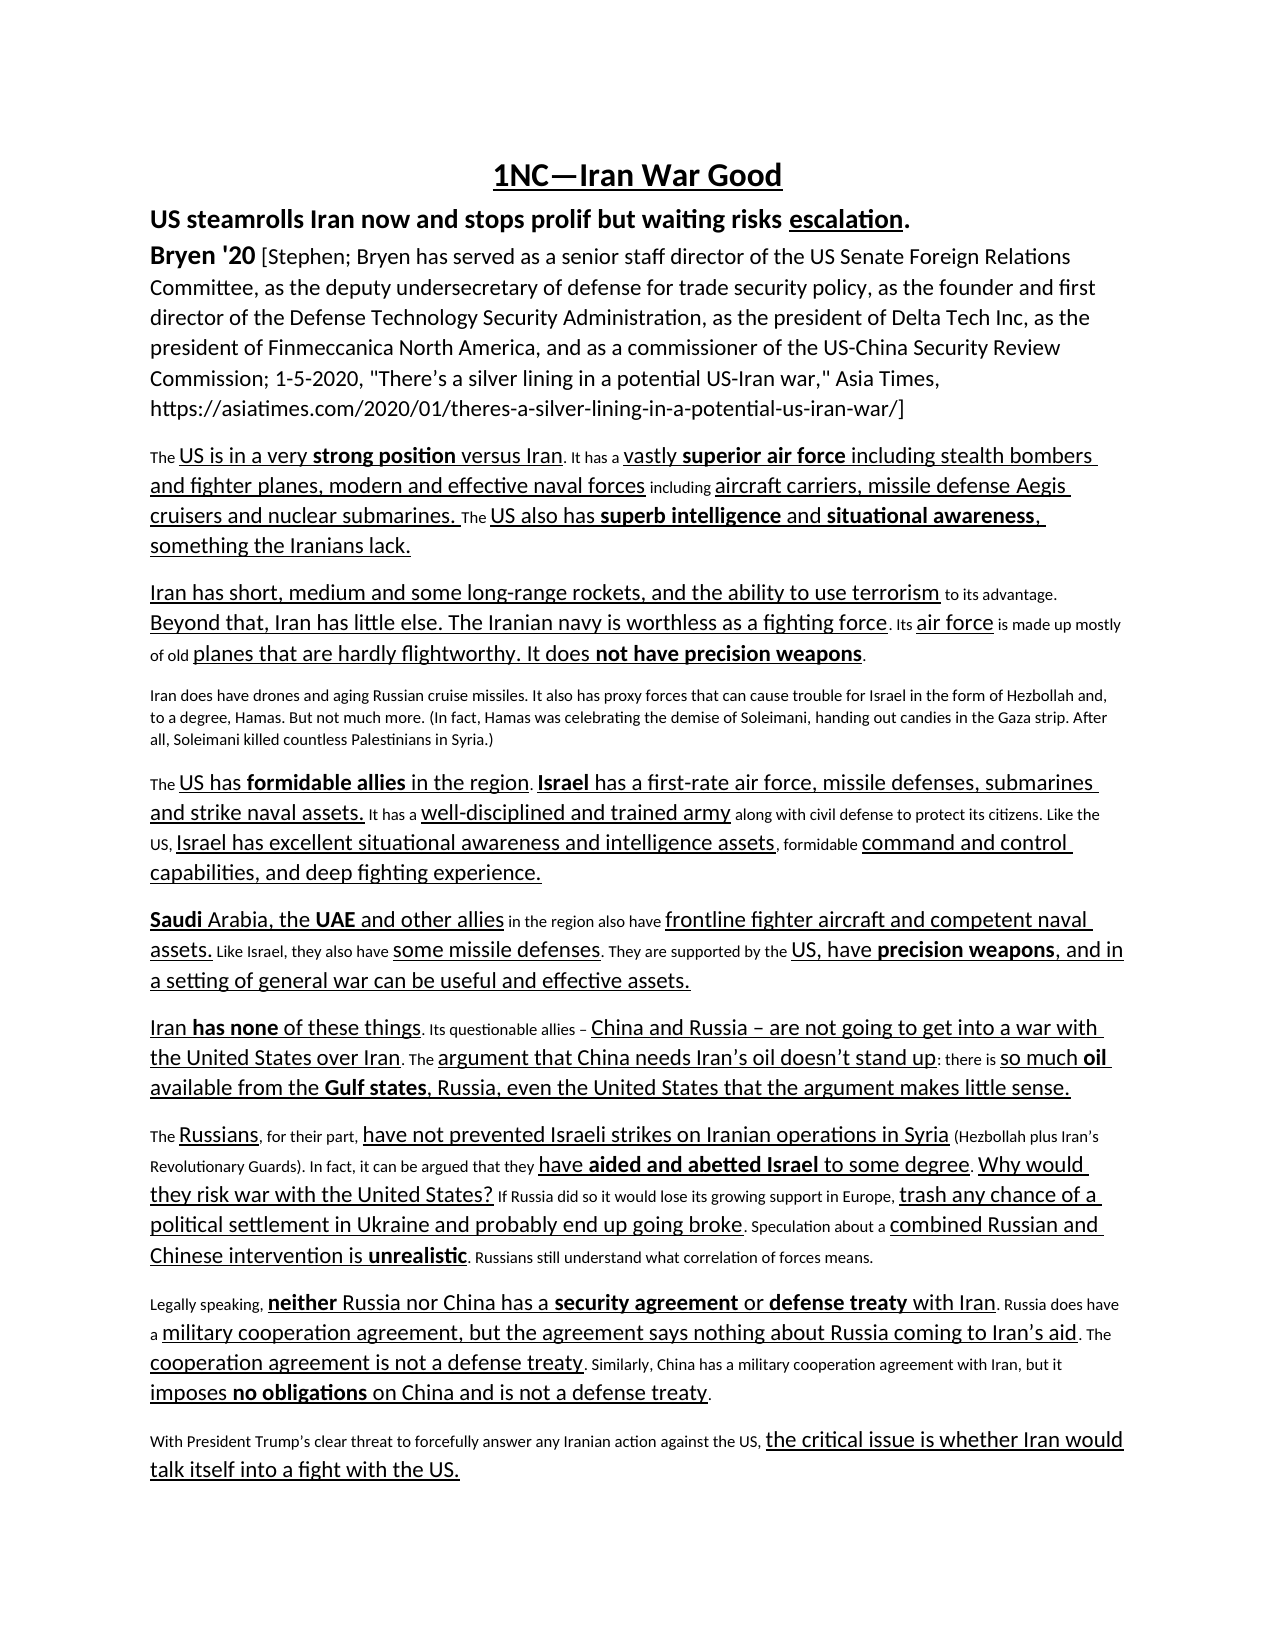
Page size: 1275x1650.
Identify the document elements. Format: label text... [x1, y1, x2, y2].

text With President Trump’s clear threat to forcefully answer any Iranian action against the US, the critical issue is whether Iran would talk itself into a fight with the US. [150, 1425, 1125, 1483]
text Iran does have drones and aging Russian cruise missiles. It also has proxy forces that can cause trouble for Israel in the form of Hezbollah and, to a degree, Hamas. But not much more. (In fact, Hamas was celebrating the demise of Soleimani, handing out candies in the Gaza strip. After all, Soleimani killed countless Palestinians in Syria.) [150, 686, 1125, 750]
subtitle US steamrolls Iran now and stops prolif but waiting risks escalation. [150, 202, 1125, 235]
text Saudi Arabia, the UAE and other allies in the region also have frontline fighter aircraft and competent naval assets. Like Israel, they also have some missile defenses. They are supported by the US, have precision weapons, and in a setting of general war can be useful and effective assets. [150, 905, 1125, 994]
text Iran has short, medium and some long-range rockets, and the ability to use terrorism to its advantage. Beyond that, Iran has little else. The Iranian navy is worthless as a fighting force. Its air force is made up mostly of old planes that are hardly flightworthy. It does not have precision weapons. [150, 578, 1125, 667]
text Bryen '20 [Stephen; Bryen has served as a senior staff director of the US Senate Foreign Relations Committee, as the deputy undersecretary of defense for trade security policy, as the founder and first director of the Defense Technology Security Administration, as the president of Delta Tech Inc, as the president of Finmeccanica North America, and as a commissioner of the US-China Security Review Commission; 1-5-2020, "There’s a silver lining in a potential US-Iran war," Asia Times, https://asiatimes.com/2020/01/theres-a-silver-lining-in-a-potential-us-iran-war/] [150, 238, 1125, 422]
text Iran has none of these things. Its questionable allies – China and Russia – are not going to get into a war with the United States over Iran. The argument that China needs Iran’s oil doesn’t stand up: there is so much oil available from the Gulf states, Russia, even the United States that the argument makes little sense. [150, 1013, 1125, 1101]
subtitle 1NC—Iran War Good [150, 154, 1125, 195]
text The US has formidable allies in the region. Israel has a first-rate air force, missile defenses, submarines and strike naval assets. It has a well-disciplined and trained army along with civil defense to protect its citizens. Like the US, Israel has excellent situational awareness and intelligence assets, formidable command and control capabilities, and deep fighting experience. [150, 768, 1125, 887]
text Legally speaking, neither Russia nor China has a security agreement or defense treaty with Iran. Russia does have a military cooperation agreement, but the agreement says nothing about Russia coming to Iran’s aid. The cooperation agreement is not a defense treaty. Similarly, China has a military cooperation agreement with Iran, but it imposes no obligations on China and is not a defense treaty. [150, 1288, 1125, 1406]
text The US is in a very strong position versus Iran. It has a vastly superior air force including stealth bombers and fighter planes, modern and effective naval forces including aircraft carriers, missile defense Aegis cruisers and nuclear submarines. The US also has superb intelligence and situational awareness, something the Iranians lack. [150, 441, 1125, 559]
text The Russians, for their part, have not prevented Israeli strikes on Iranian operations in Syria (Hezbollah plus Iran’s Revolutionary Guards). In fact, it can be argued that they have aided and abetted Israel to some degree. Why would they risk war with the United States? If Russia did so it would lose its growing support in Europe, trash any chance of a political settlement in Ukraine and probably end up going broke. Speculation about a combined Russian and Chinese intervention is unrealistic. Russians still understand what correlation of forces means. [150, 1120, 1125, 1269]
